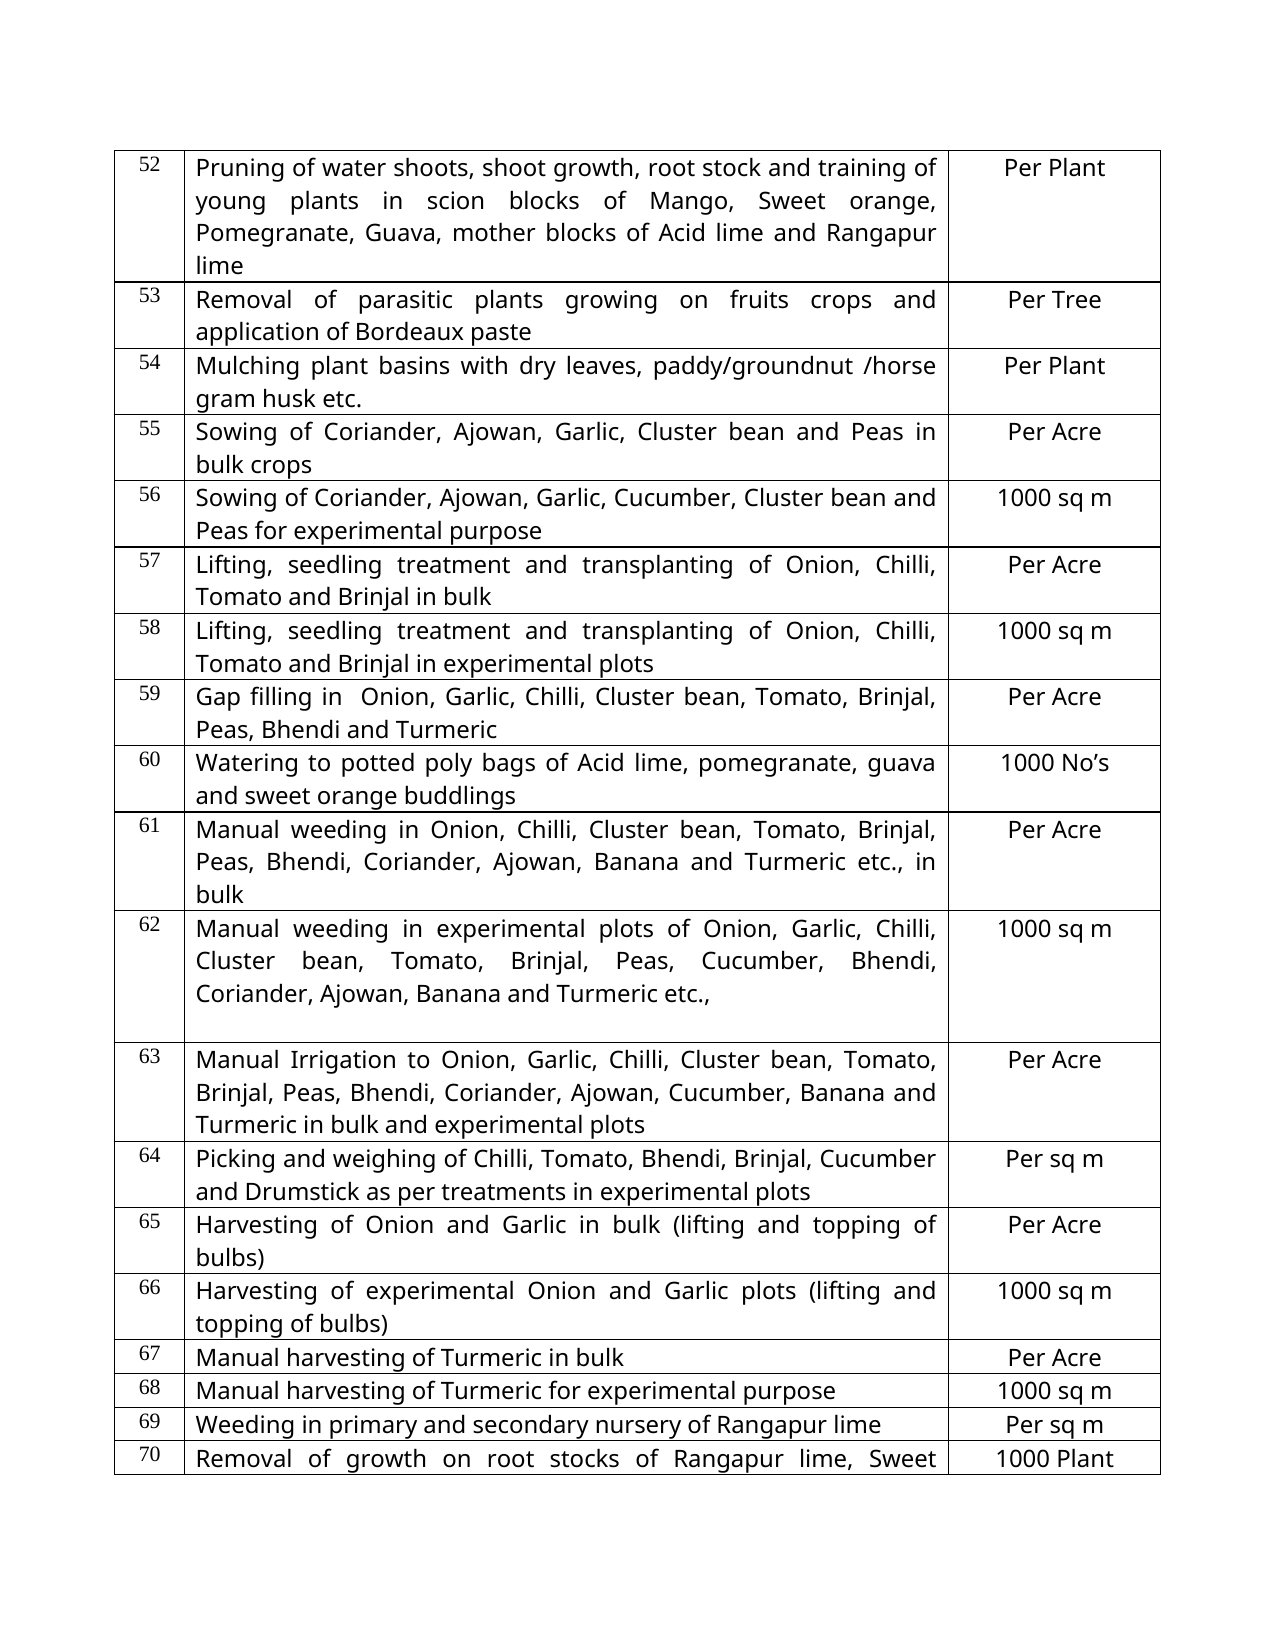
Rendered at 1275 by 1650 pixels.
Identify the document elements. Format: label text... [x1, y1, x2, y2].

table_cell Picking and weighing of Chilli, Tomato, Bhendi, Brinjal, Cucumber and Drumstick as per treatments in experimental plots [185, 1142, 948, 1207]
table_cell Per Acre [949, 813, 1160, 910]
table_cell Lifting, seedling treatment and transplanting of Onion, Chilli, Tomato and Brinjal in experimental plots [185, 614, 948, 679]
table_cell 63 [115, 1043, 184, 1141]
table_cell Per sq m [949, 1142, 1160, 1207]
table_cell 66 [115, 1274, 184, 1339]
table_cell 52 [115, 151, 184, 281]
table_cell Manual harvesting of Turmeric in bulk [185, 1340, 948, 1373]
table_cell Per Acre [949, 415, 1160, 480]
table_cell Per Plant [949, 151, 1160, 281]
table_cell 59 [115, 680, 184, 745]
table_cell Sowing of Coriander, Ajowan, Garlic, Cluster bean and Peas in bulk crops [185, 415, 948, 480]
table_cell 62 [115, 911, 184, 1042]
table_cell 70 [115, 1441, 184, 1474]
table_cell 55 [115, 415, 184, 480]
table_cell Harvesting of experimental Onion and Garlic plots (lifting and topping of bulbs) [185, 1274, 948, 1339]
table_cell Lifting, seedling treatment and transplanting of Onion, Chilli, Tomato and Brinjal in bulk [185, 548, 948, 613]
table_cell 1000 sq m [949, 1274, 1160, 1339]
table_cell 65 [115, 1208, 184, 1273]
table_cell 61 [115, 813, 184, 910]
table_cell Manual harvesting of Turmeric for experimental purpose [185, 1374, 948, 1407]
table_cell 54 [115, 349, 184, 414]
table_cell Per Acre [949, 680, 1160, 745]
table_cell 69 [115, 1408, 184, 1440]
table_cell Per Acre [949, 548, 1160, 613]
table_cell Mulching plant basins with dry leaves, paddy/groundnut /horse gram husk etc. [185, 349, 948, 414]
table_cell 56 [115, 481, 184, 546]
table_cell Manual weeding in experimental plots of Onion, Garlic, Chilli, Cluster bean, Tomato, Brinjal, Peas, Cucumber, Bhendi, Coriander, Ajowan, Banana and Turmeric etc., [185, 911, 948, 1042]
table_cell 1000 No’s [949, 746, 1160, 811]
table_cell Harvesting of Onion and Garlic in bulk (lifting and topping of bulbs) [185, 1208, 948, 1273]
table_cell Gap filling in Onion, Garlic, Chilli, Cluster bean, Tomato, Brinjal, Peas, Bhendi and Turmeric [185, 680, 948, 745]
table_cell Per Acre [949, 1208, 1160, 1273]
table_cell Per sq m [949, 1408, 1160, 1440]
table_cell Per Tree [949, 283, 1160, 348]
table_cell 1000 sq m [949, 614, 1160, 679]
table_cell Watering to potted poly bags of Acid lime, pomegranate, guava and sweet orange buddlings [185, 746, 948, 811]
table_cell Per Plant [949, 349, 1160, 414]
table_cell 68 [115, 1374, 184, 1407]
table_cell Pruning of water shoots, shoot growth, root stock and training of young plants in scion blocks of Mango, Sweet orange, Pomegranate, Guava, mother blocks of Acid lime and Rangapur lime [185, 151, 948, 281]
table_cell Removal of parasitic plants growing on fruits crops and application of Bordeaux paste [185, 283, 948, 348]
table_cell 64 [115, 1142, 184, 1207]
table_cell 57 [115, 548, 184, 613]
table_cell Sowing of Coriander, Ajowan, Garlic, Cucumber, Cluster bean and Peas for experimental purpose [185, 481, 948, 546]
table_cell 58 [115, 614, 184, 679]
table_cell 67 [115, 1340, 184, 1373]
table_cell 1000 Plant [949, 1441, 1160, 1474]
table_cell 1000 sq m [949, 911, 1160, 1042]
table_cell Weeding in primary and secondary nursery of Rangapur lime [185, 1408, 948, 1440]
table_cell Per Acre [949, 1043, 1160, 1141]
table_cell 60 [115, 746, 184, 811]
table_cell 1000 sq m [949, 1374, 1160, 1407]
table_cell Manual weeding in Onion, Chilli, Cluster bean, Tomato, Brinjal, Peas, Bhendi, Coriander, Ajowan, Banana and Turmeric etc., in bulk [185, 813, 948, 910]
table_cell Per Acre [949, 1340, 1160, 1373]
table_cell 1000 sq m [949, 481, 1160, 546]
table_cell Manual Irrigation to Onion, Garlic, Chilli, Cluster bean, Tomato, Brinjal, Peas, Bhendi, Coriander, Ajowan, Cucumber, Banana and Turmeric in bulk and experimental plots [185, 1043, 948, 1141]
table_cell 53 [115, 283, 184, 348]
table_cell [185, 1441, 948, 1474]
